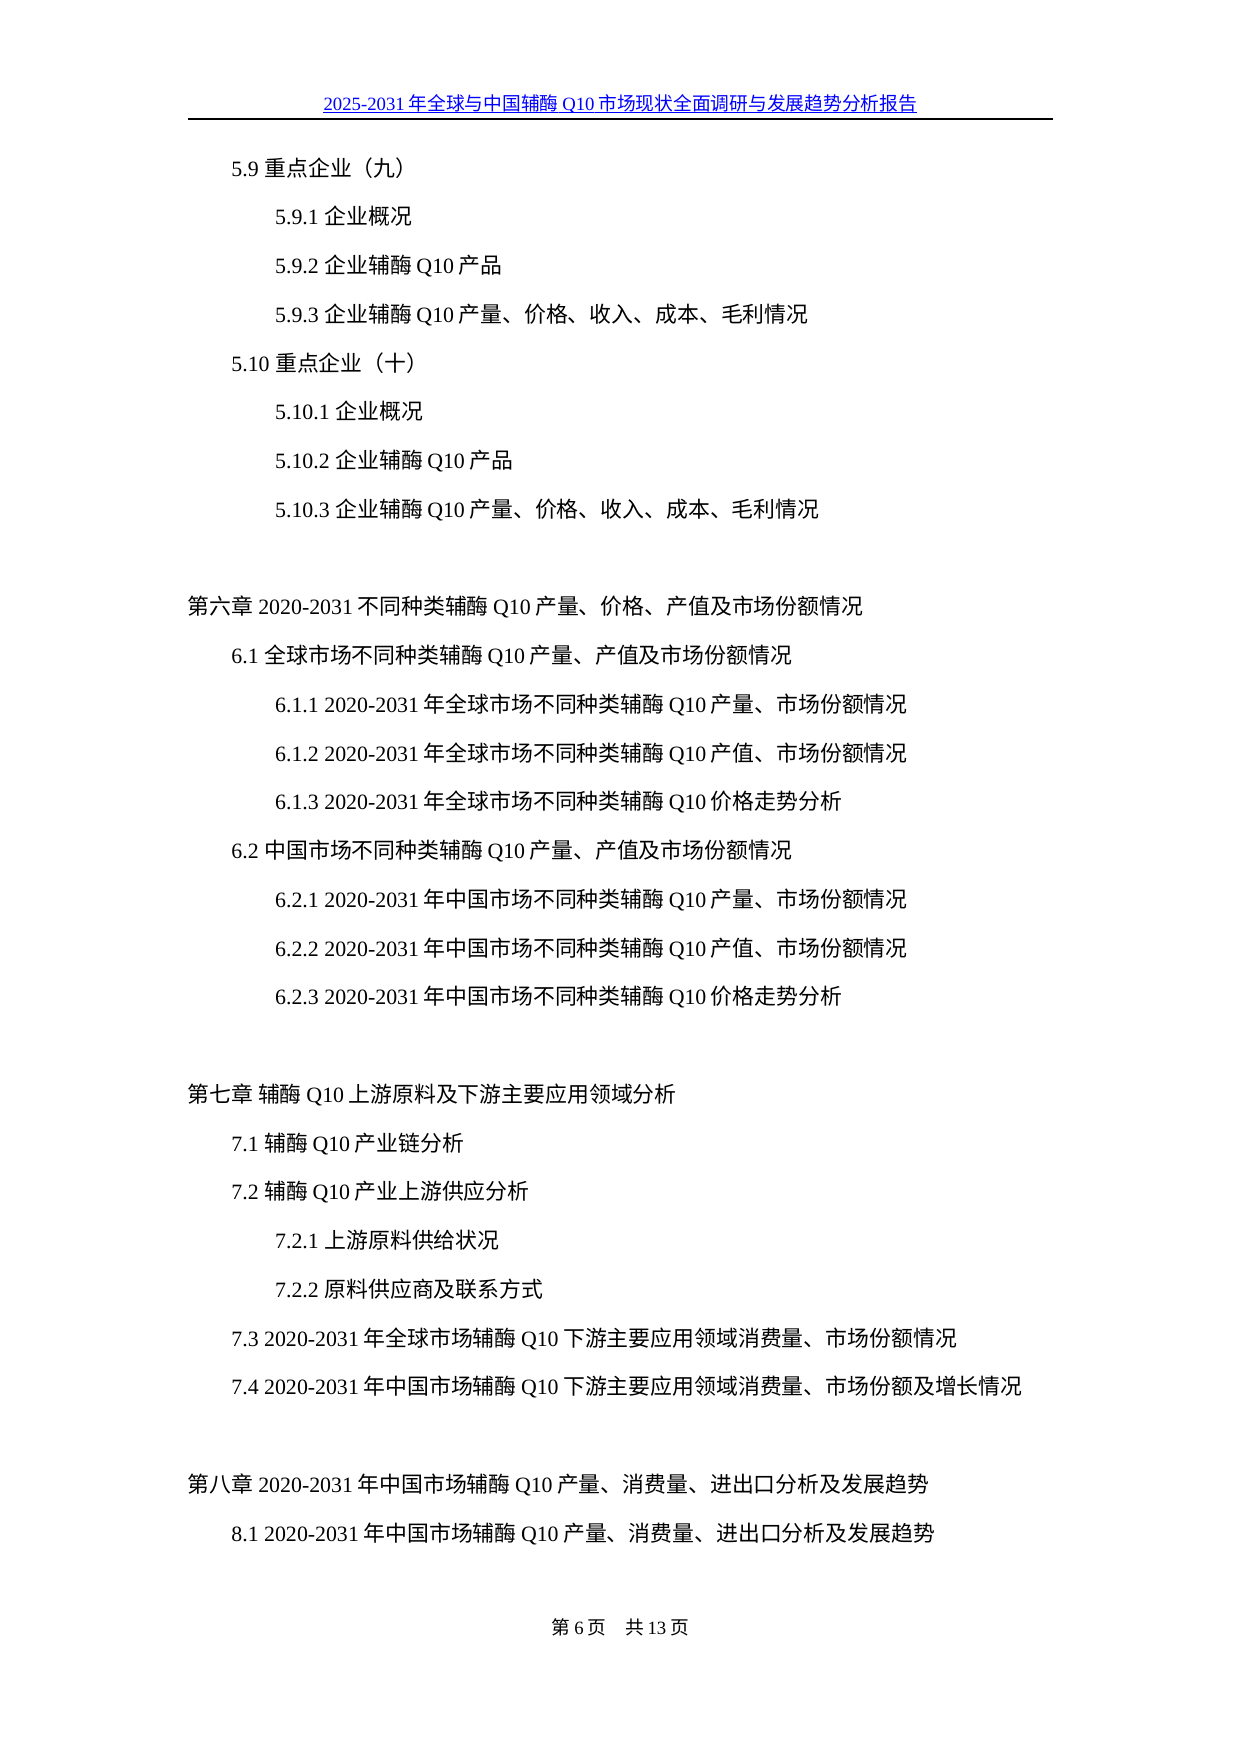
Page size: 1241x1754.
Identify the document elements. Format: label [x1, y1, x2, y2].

text [187, 150, 1053, 1548]
